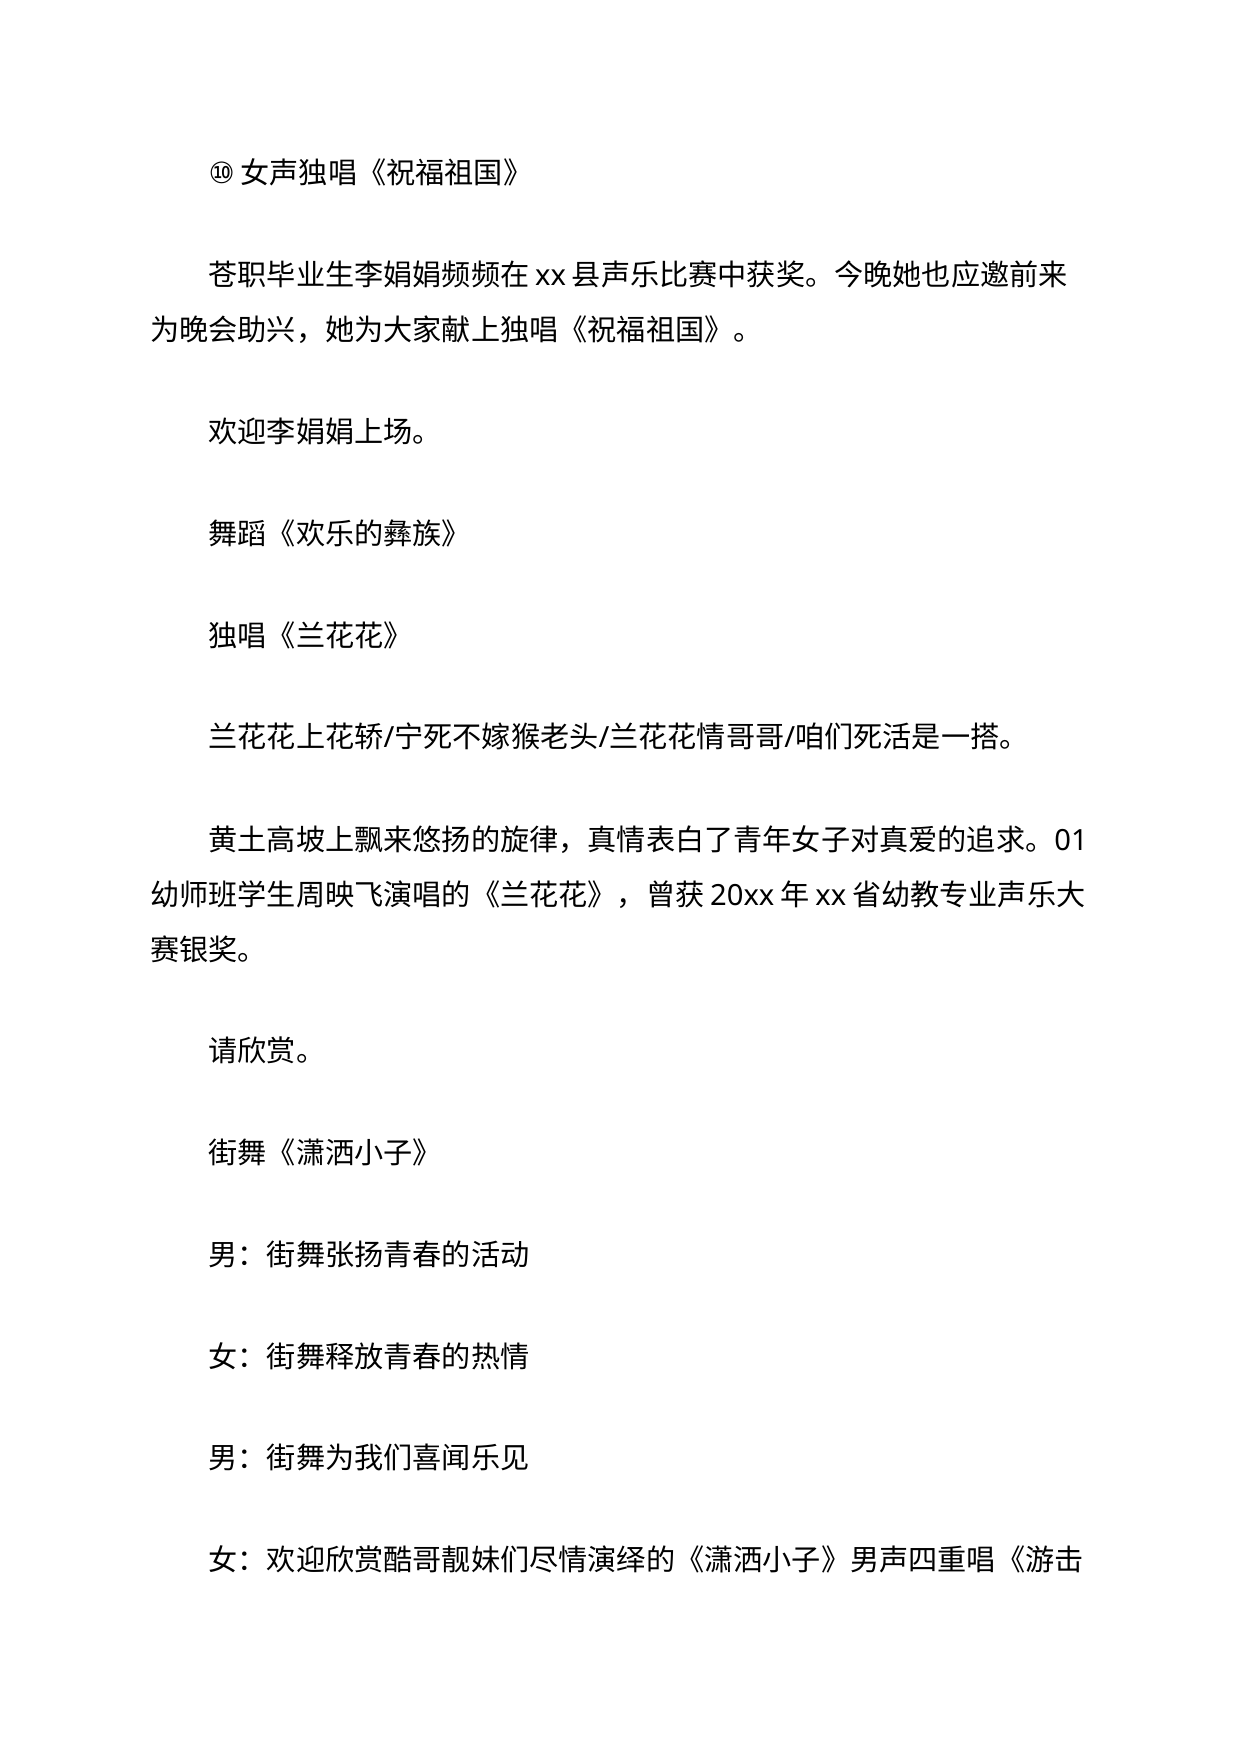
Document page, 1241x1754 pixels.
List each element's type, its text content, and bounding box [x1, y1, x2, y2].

text 欢迎李娟娟上场。 [150, 409, 1090, 451]
text 男：街舞为我们喜闻乐见 [150, 1435, 1090, 1477]
text 男：街舞张扬青春的活动 [150, 1231, 1090, 1274]
text 苍职毕业生李娟娟频频在xx县声乐比赛中获奖。今晚她也应邀前来为晚会助兴，她为大家献上独唱《祝福祖国》。 [150, 252, 1090, 349]
text 黄土高坡上飘来悠扬的旋律，真情表白了青年女子对真爱的追求。01幼师班学生周映飞演唱的《兰花花》，曾获20xx年xx省幼教专业声乐大赛银奖。 [150, 816, 1090, 968]
text 街舞《潇洒小子》 [150, 1129, 1090, 1172]
text 女：街舞释放青春的热情 [150, 1333, 1090, 1375]
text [150, 1537, 1090, 1579]
text 舞蹈《欢乐的彝族》 [150, 511, 1090, 553]
text 请欣赏。 [150, 1028, 1090, 1070]
text 独唱《兰花花》 [150, 612, 1090, 654]
text 兰花花上花轿/宁死不嫁猴老头/兰花花情哥哥/咱们死活是一搭。 [150, 714, 1090, 756]
text ⑩女声独唱《祝福祖国》 [150, 150, 1090, 192]
